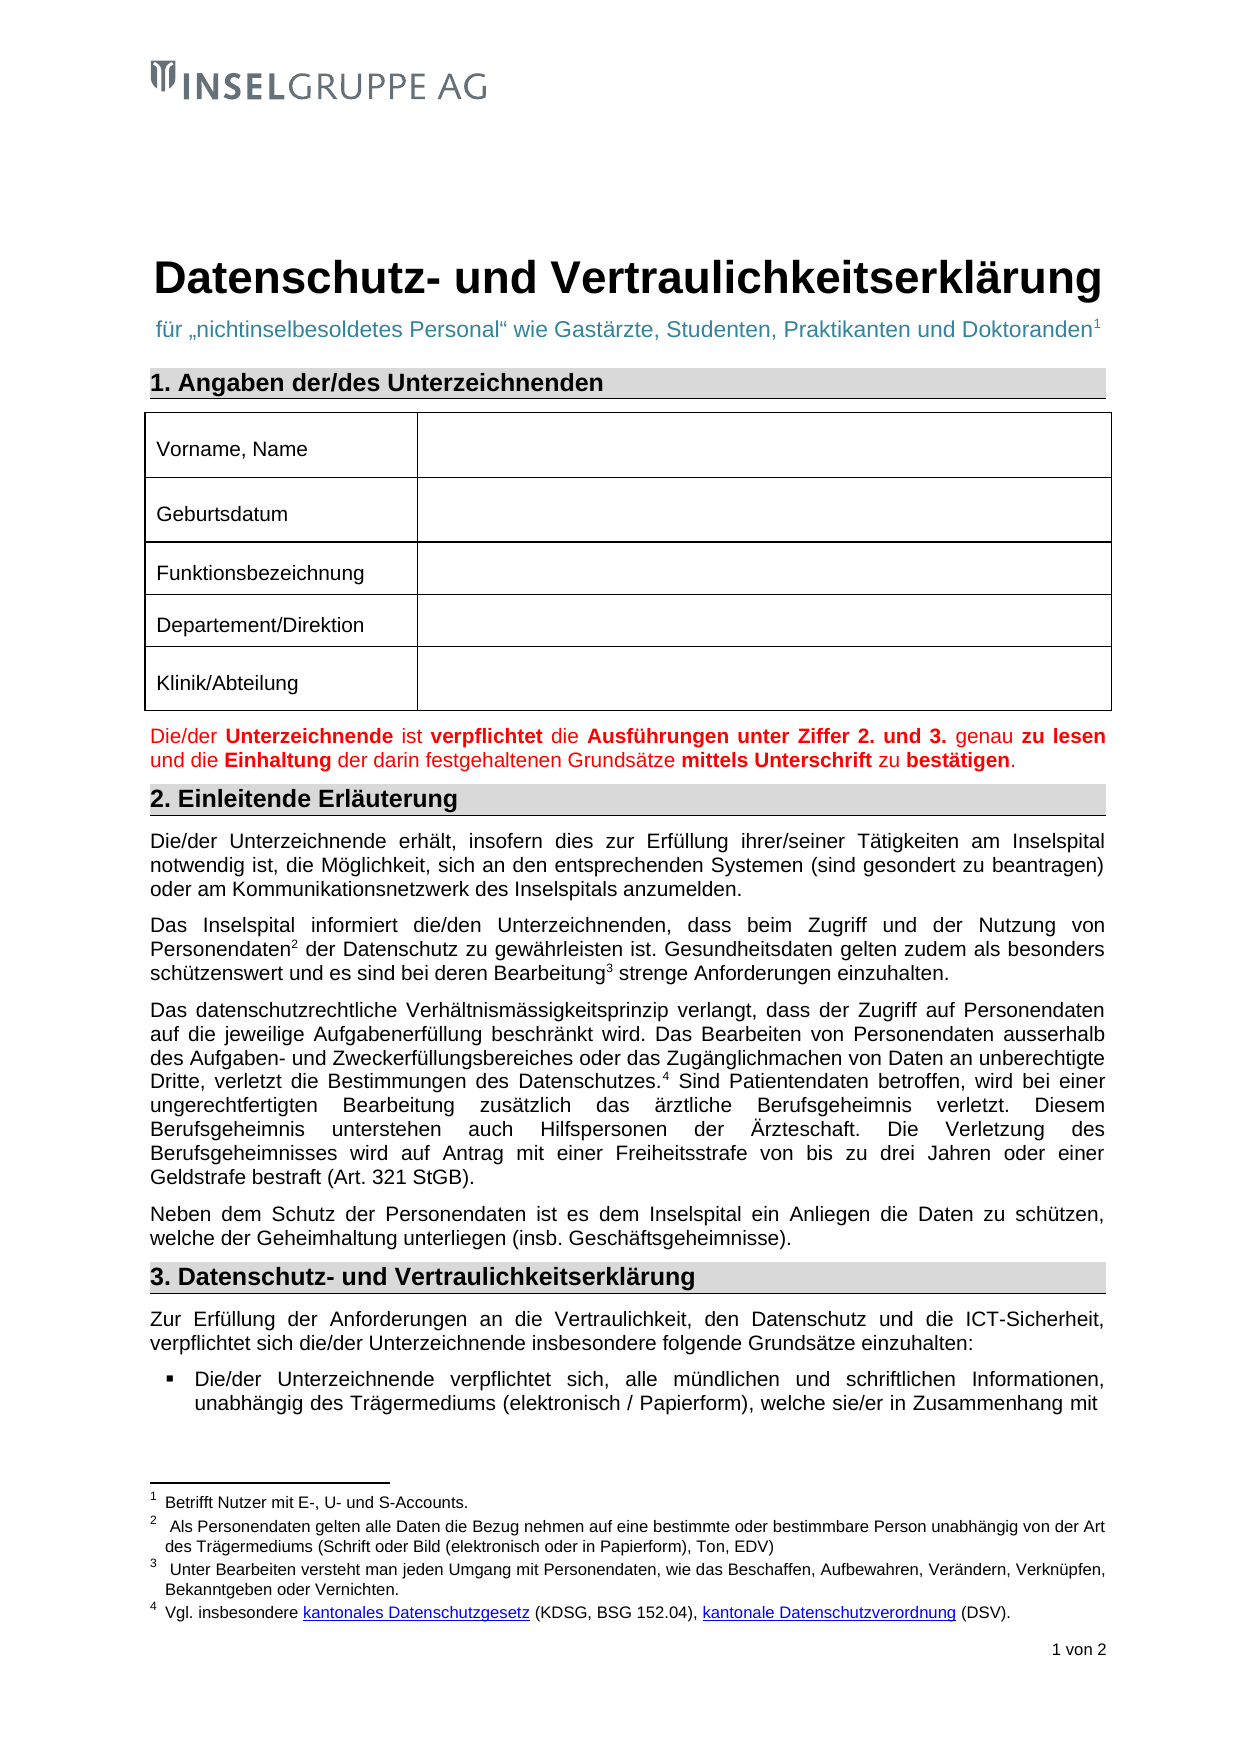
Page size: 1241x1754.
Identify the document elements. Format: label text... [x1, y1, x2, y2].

table_cell [418, 478, 1111, 541]
text Das Inselspital informiert die/den Unterzeichnenden, dass beim Zugriff und der Nutzung von Personendaten der Datenschutz zu gewährleisten ist. Gesundheitsdaten gelten zudem als besonders schützenswert und es sind bei deren Bearbeitung strenge Anforderungen einzuhalten. [150, 913, 1106, 985]
text Die/der Unterzeichnende ist verpflichtet die Ausführungen unter Ziffer 2. und 3. genau zu lesen und die Einhaltung der darin festgehaltenen Grundsätze mittels Unterschrift zu bestätigen. [150, 724, 1106, 772]
subtitle Datenschutz- und Vertraulichkeitserklärung [150, 251, 1106, 304]
table_cell [418, 595, 1111, 646]
list Die/der Unterzeichnende verpflichtet sich, alle mündlichen und schriftlichen Informationen, unabhängig des Trägermediums (elektronisch / Papierform), welche sie/er in Zusammenhang mit [165, 1367, 1106, 1441]
text 2. Einleitende Erläuterung [150, 784, 1106, 815]
text Neben dem Schutz der Personendaten ist es dem Inselspital ein Anliegen die Daten zu schützen, welche der Geheimhaltung unterliegen (insb. Geschäftsgeheimnisse). [150, 1202, 1106, 1249]
table_cell Departement/Direktion [146, 595, 417, 646]
text für „nichtinselbesoldetes Personal“ wie Gastärzte, Studenten, Praktikanten und Doktoranden [150, 316, 1106, 343]
table_cell [418, 647, 1111, 710]
table_cell Funktionsbezeichnung [146, 543, 417, 593]
table_header [418, 413, 1111, 477]
text 1. Angaben der/des Unterzeichnenden [150, 368, 1106, 398]
text 3. Datenschutz- und Vertraulichkeitserklärung [150, 1262, 1106, 1293]
table_cell Klinik/Abteilung [146, 647, 417, 710]
text Das datenschutzrechtliche Verhältnismässigkeitsprinzip verlangt, dass der Zugriff auf Personendaten auf die jeweilige Aufgabenerfüllung beschränkt wird. Das Bearbeiten von Personendaten ausserhalb des Aufgaben- und Zweckerfüllungsbereiches oder das Zugänglichmachen von Daten an unberechtigte Dritte, verletzt die Bestimmungen des Datenschutzes. Sind Patientendaten betroffen, wird bei einer ungerechtfertigten Bearbeitung zusätzlich das ärztliche Berufsgeheimnis verletzt. Diesem Berufsgeheimnis unterstehen auch Hilfspersonen der Ärzteschaft. Die Verletzung des Berufsgeheimnisses wird auf Antrag mit einer Freiheitsstrafe von bis zu drei Jahren oder einer Geldstrafe bestraft (Art. 321 StGB). [150, 997, 1106, 1189]
text Zur Erfüllung der Anforderungen an die Vertraulichkeit, den Datenschutz und die ICT-Sicherheit, verpflichtet sich die/der Unterzeichnende insbesondere folgende Grundsätze einzuhalten: [150, 1306, 1106, 1354]
table_cell [418, 543, 1111, 593]
table_header Vorname, Name [146, 413, 417, 477]
text Die/der Unterzeichnende erhält, insofern dies zur Erfüllung ihrer/seiner Tätigkeiten am Inselspital notwendig ist, die Möglichkeit, sich an den entsprechenden Systemen (sind gesondert zu beantragen) oder am Kommunikationsnetzwerk des Inselspitals anzumelden. [150, 829, 1106, 901]
table_cell Geburtsdatum [146, 478, 417, 541]
